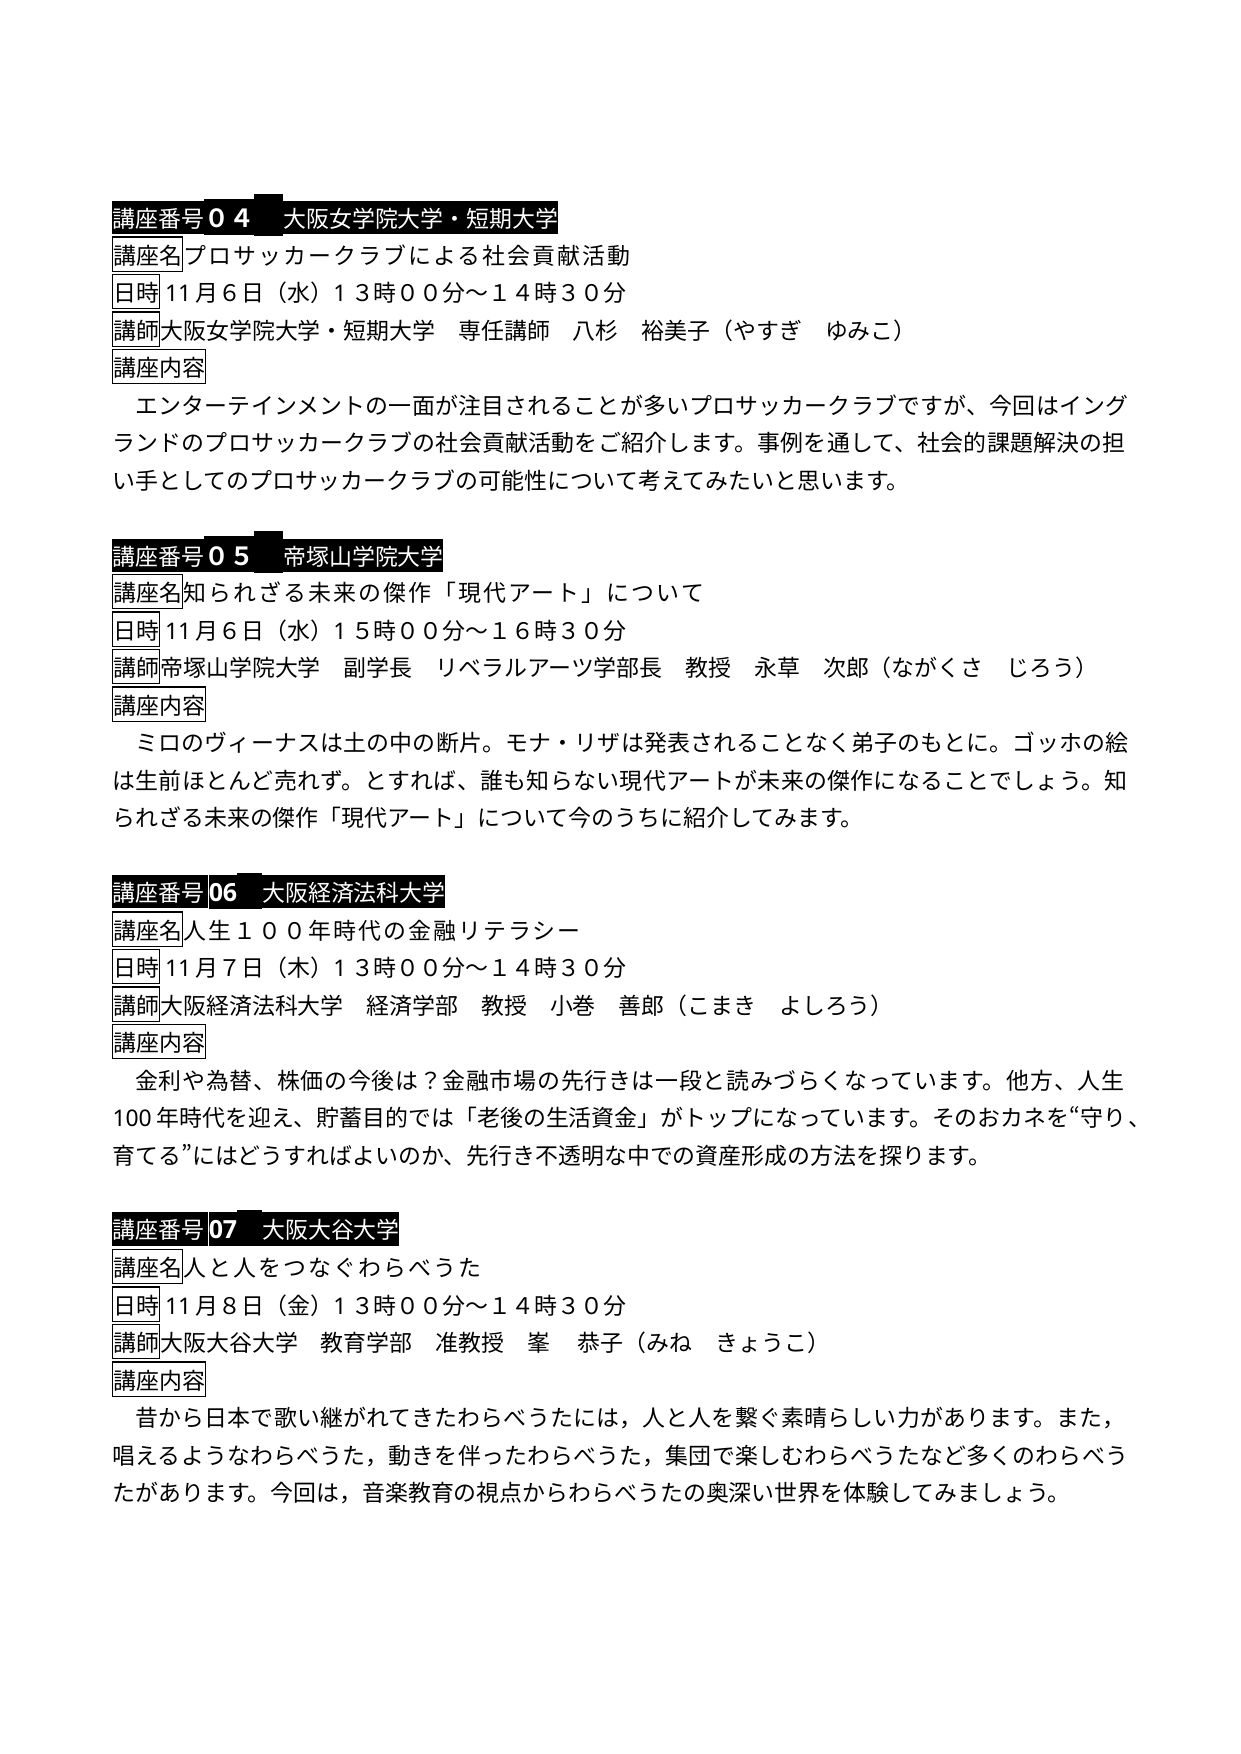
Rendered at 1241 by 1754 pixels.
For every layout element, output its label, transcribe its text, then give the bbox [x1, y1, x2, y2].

text 講座内容 [113, 1023, 1128, 1060]
text 講師帝塚山学院大学 副学長 リベラルアーツ学部長 教授 永草 次郎（ながくさ じろう） [113, 648, 1128, 685]
text 日時11月７日（木）1３時００分～１４時３０分 [113, 948, 1128, 985]
text 講師大阪女学院大学・短期大学 専任講師 八杉 裕美子（やすぎ ゆみこ） [112, 310, 1128, 348]
text 講座内容 [112, 1360, 1128, 1398]
text 講座名知られざる未来の傑作「現代アート」について [113, 573, 1128, 610]
text 講座内容 [113, 348, 1128, 385]
text 講座番号０４ 大阪女学院大学・短期大学 [283, 198, 1128, 235]
text 講師大阪大谷大学 教育学部 准教授 峯 恭子（みね きょうこ） [113, 1323, 1128, 1360]
text 講座名人生１００年時代の金融リテラシー [112, 910, 1128, 948]
text 昔から日本で歌い継がれてきたわらべうたには，人と人を繋ぐ素晴らしい力があります。また，唱えるようなわらべうた，動きを伴ったわらべうた，集団で楽しむわらべうたなど多くのわらべうたがあります。今回は，音楽教育の視点からわらべうたの奥深い世界を体験してみましょう。 [112, 1398, 1128, 1510]
text 講座番号06 大阪経済法科大学 [112, 873, 1128, 910]
text 講座内容 [112, 685, 1128, 723]
text 日時11月８日（金）1３時００分～１４時３０分 [112, 1285, 1128, 1323]
text ミロのヴィーナスは土の中の断片。モナ・リザは発表されることなく弟子のもとに。ゴッホの絵は生前ほとんど売れず。とすれば、誰も知らない現代アートが未来の傑作になることでしょう。知られざる未来の傑作「現代アート」について今のうちに紹介してみます。 [112, 723, 1128, 835]
text 講座名プロサッカークラブによる社会貢献活動 [112, 235, 1128, 273]
text 講座番号07 大阪大谷大学 [112, 1210, 1128, 1248]
text 日時11月６日（水）1５時００分～１６時３０分 [112, 610, 1128, 648]
text 金利や為替、株価の今後は？金融市場の先行きは一段と読みづらくなっています。他方、人生100年時代を迎え、貯蓄目的では「老後の生活資金」がトップになっています。そのおカネを“守り、育てる”にはどうすればよいのか、先行き不透明な中での資産形成の方法を探ります。 [112, 1060, 1128, 1173]
text エンターテインメントの一面が注目されることが多いプロサッカークラブですが、今回はイングランドのプロサッカークラブの社会貢献活動をご紹介します。事例を通して、社会的課題解決の担い手としてのプロサッカークラブの可能性について考えてみたいと思います。 [112, 385, 1128, 498]
text 講座番号０５ 帝塚山学院大学 [283, 535, 1128, 573]
text 講座名人と人をつなぐわらべうた [113, 1248, 1128, 1285]
text 日時11月６日（水）1３時００分～１４時３０分 [113, 273, 1128, 310]
text 講師大阪経済法科大学 経済学部 教授 小巻 善郎（こまき よしろう） [112, 985, 1128, 1023]
